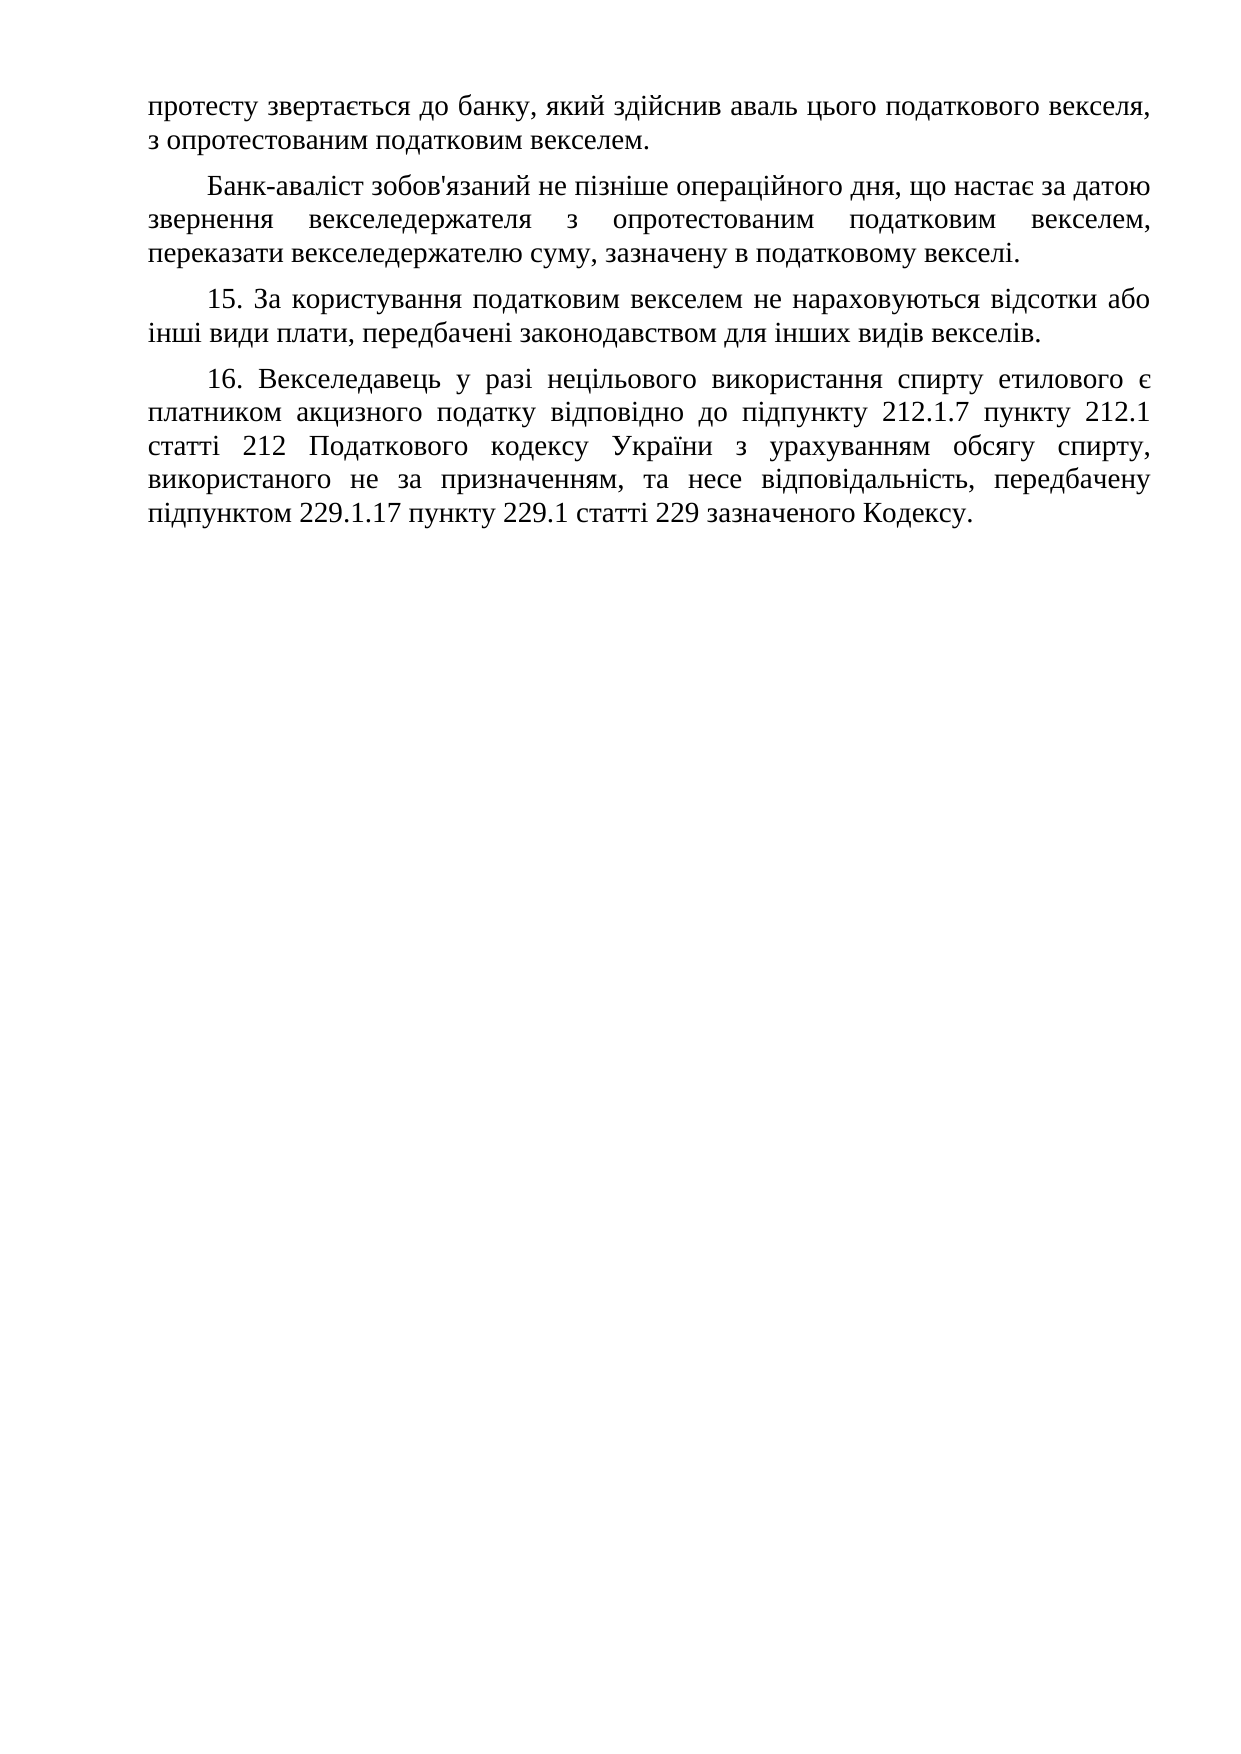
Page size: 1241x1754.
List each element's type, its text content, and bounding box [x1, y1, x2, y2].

text Банк-аваліст зобов'язаний не пізніше операційного дня, що настає за датою звернення векселедержателя з опротестованим податковим векселем, переказати векселедержателю суму, зазначену в податковому векселі. [148, 168, 1152, 269]
text 15. За користування податковим векселем не нараховуються відсотки або інші види плати, передбачені законодавством для інших видів векселів. [148, 281, 1152, 348]
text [148, 88, 1152, 156]
text 16. Векселедавець у разі нецільового використання спирту етилового є платником акцизного податку відповідно до підпункту 212.1.7 пункту 212.1 статті 212 Податкового кодексу України з урахуванням обсягу спирту, використаного не за призначенням, та несе відповідальність, передбачену підпунктом 229.1.17 пункту 229.1 статті 229 зазначеного Кодексу. [148, 361, 1152, 528]
